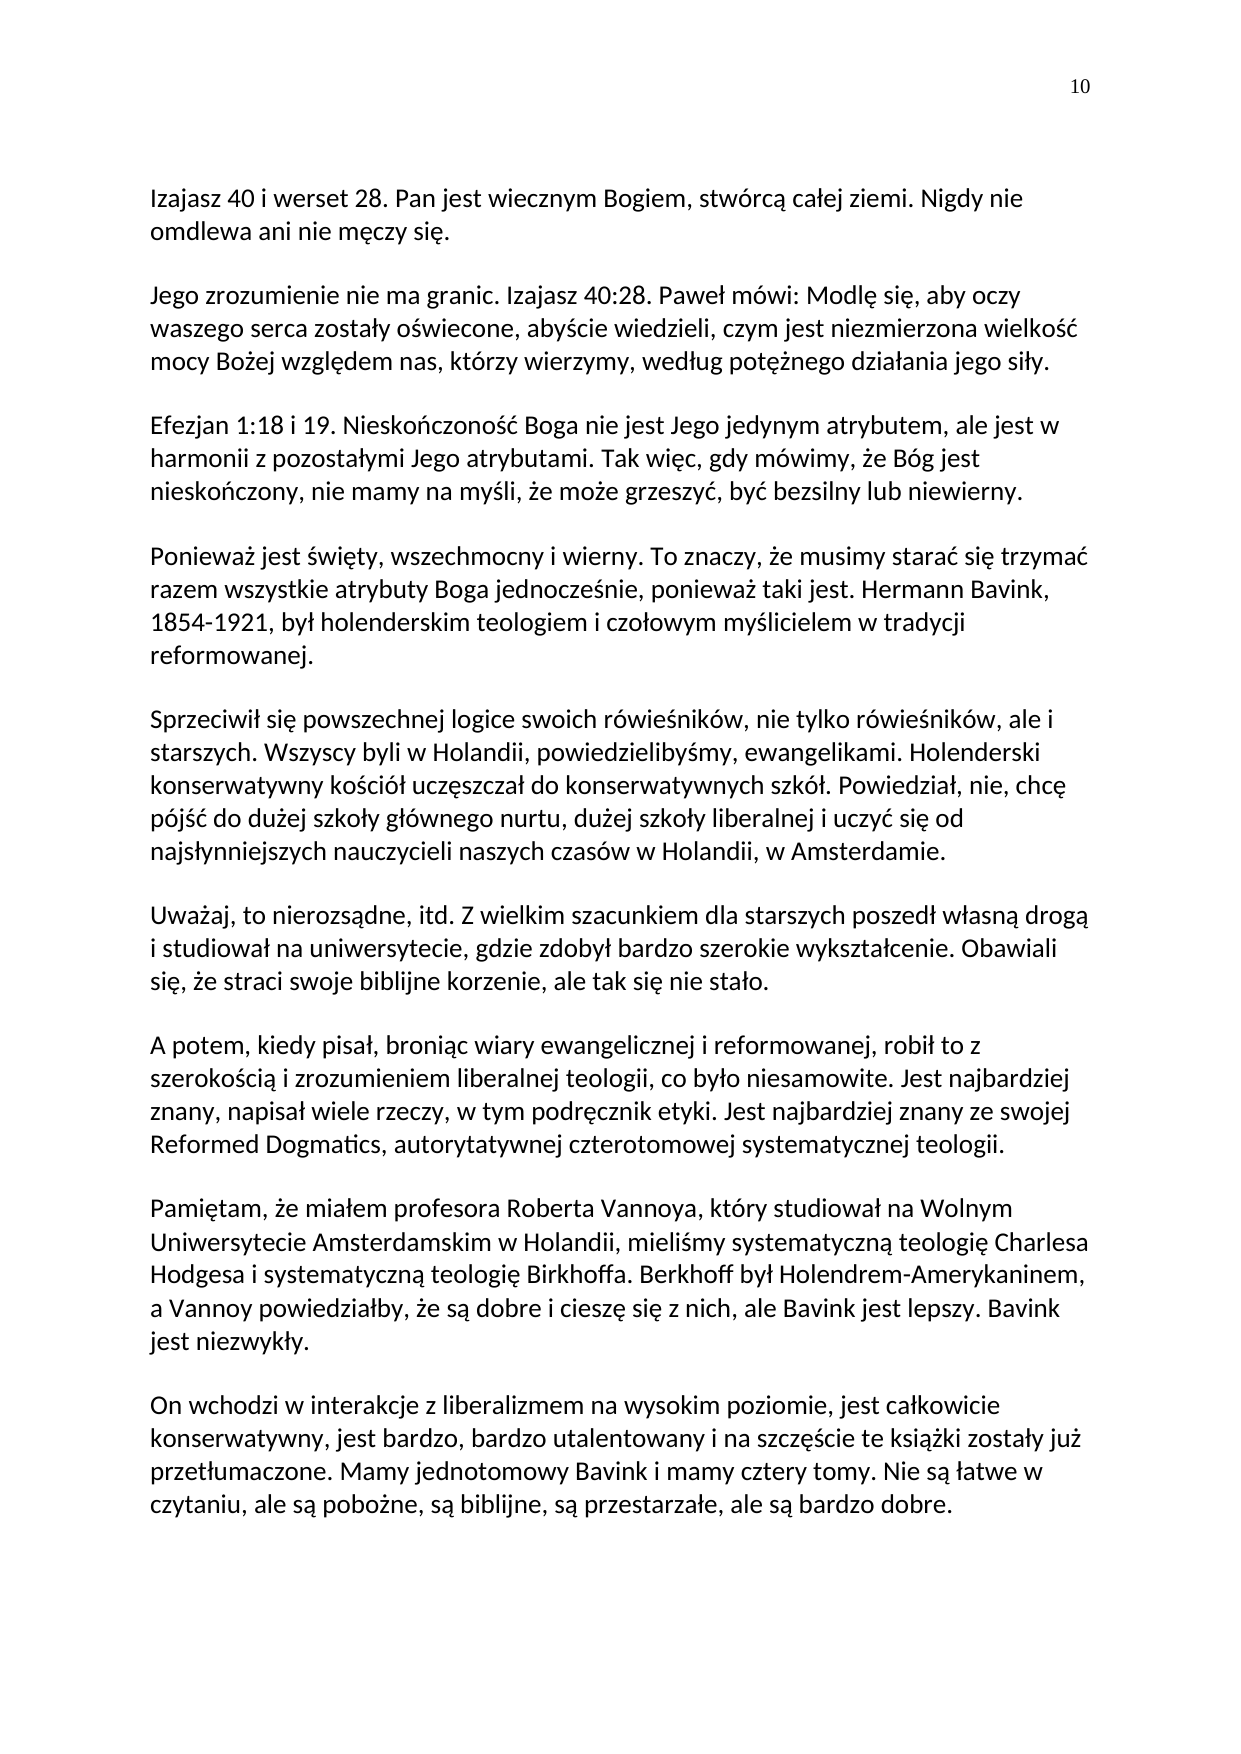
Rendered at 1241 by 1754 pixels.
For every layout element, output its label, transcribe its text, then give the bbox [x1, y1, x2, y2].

text A potem, kiedy pisał, broniąc wiary ewangelicznej i reformowanej, robił to z szerokością i zrozumieniem liberalnej teologii, co było niesamowite. Jest najbardziej znany, napisał wiele rzeczy, w tym podręcznik etyki. Jest najbardziej znany ze swojej Reformed Dogmatics, autorytatywnej czterotomowej systematycznej teologii. [150, 1028, 1090, 1161]
text Izajasz 40 i werset 28. Pan jest wiecznym Bogiem, stwórcą całej ziemi. Nigdy nie omdlewa ani nie męczy się. [150, 181, 1090, 247]
text Jego zrozumienie nie ma granic. Izajasz 40:28. Paweł mówi: Modlę się, aby oczy waszego serca zostały oświecone, abyście wiedzieli, czym jest niezmierzona wielkość mocy Bożej względem nas, którzy wierzymy, według potężnego działania jego siły. [150, 278, 1090, 377]
text Ponieważ jest święty, wszechmocny i wierny. To znaczy, że musimy starać się trzymać razem wszystkie atrybuty Boga jednocześnie, ponieważ taki jest. Hermann Bavink, 1854-1921, był holenderskim teologiem i czołowym myślicielem w tradycji reformowanej. [150, 539, 1090, 671]
text Sprzeciwił się powszechnej logice swoich rówieśników, nie tylko rówieśników, ale i starszych. Wszyscy byli w Holandii, powiedzielibyśmy, ewangelikami. Holenderski konserwatywny kościół uczęszczał do konserwatywnych szkół. Powiedział, nie, chcę pójść do dużej szkoły głównego nurtu, dużej szkoły liberalnej i uczyć się od najsłynniejszych nauczycieli naszych czasów w Holandii, w Amsterdamie. [150, 702, 1090, 867]
text Pamiętam, że miałem profesora Roberta Vannoya, który studiował na Wolnym Uniwersytecie Amsterdamskim w Holandii, mieliśmy systematyczną teologię Charlesa Hodgesa i systematyczną teologię Birkhoffa. Berkhoff był Holendrem-Amerykaninem, a Vannoy powiedziałby, że są dobre i cieszę się z nich, ale Bavink jest lepszy. Bavink jest niezwykły. [150, 1192, 1090, 1357]
text Uważaj, to nierozsądne, itd. Z wielkim szacunkiem dla starszych poszedł własną drogą i studiował na uniwersytecie, gdzie zdobył bardzo szerokie wykształcenie. Obawiali się, że straci swoje biblijne korzenie, ale tak się nie stało. [150, 898, 1090, 997]
text On wchodzi w interakcje z liberalizmem na wysokim poziomie, jest całkowicie konserwatywny, jest bardzo, bardzo utalentowany i na szczęście te książki zostały już przetłumaczone. Mamy jednotomowy Bavink i mamy cztery tomy. Nie są łatwe w czytaniu, ale są pobożne, są biblijne, są przestarzałe, ale są bardzo dobre. [150, 1388, 1090, 1520]
text Efezjan 1:18 i 19. Nieskończoność Boga nie jest Jego jedynym atrybutem, ale jest w harmonii z pozostałymi Jego atrybutami. Tak więc, gdy mówimy, że Bóg jest nieskończony, nie mamy na myśli, że może grzeszyć, być bezsilny lub niewierny. [150, 408, 1090, 508]
